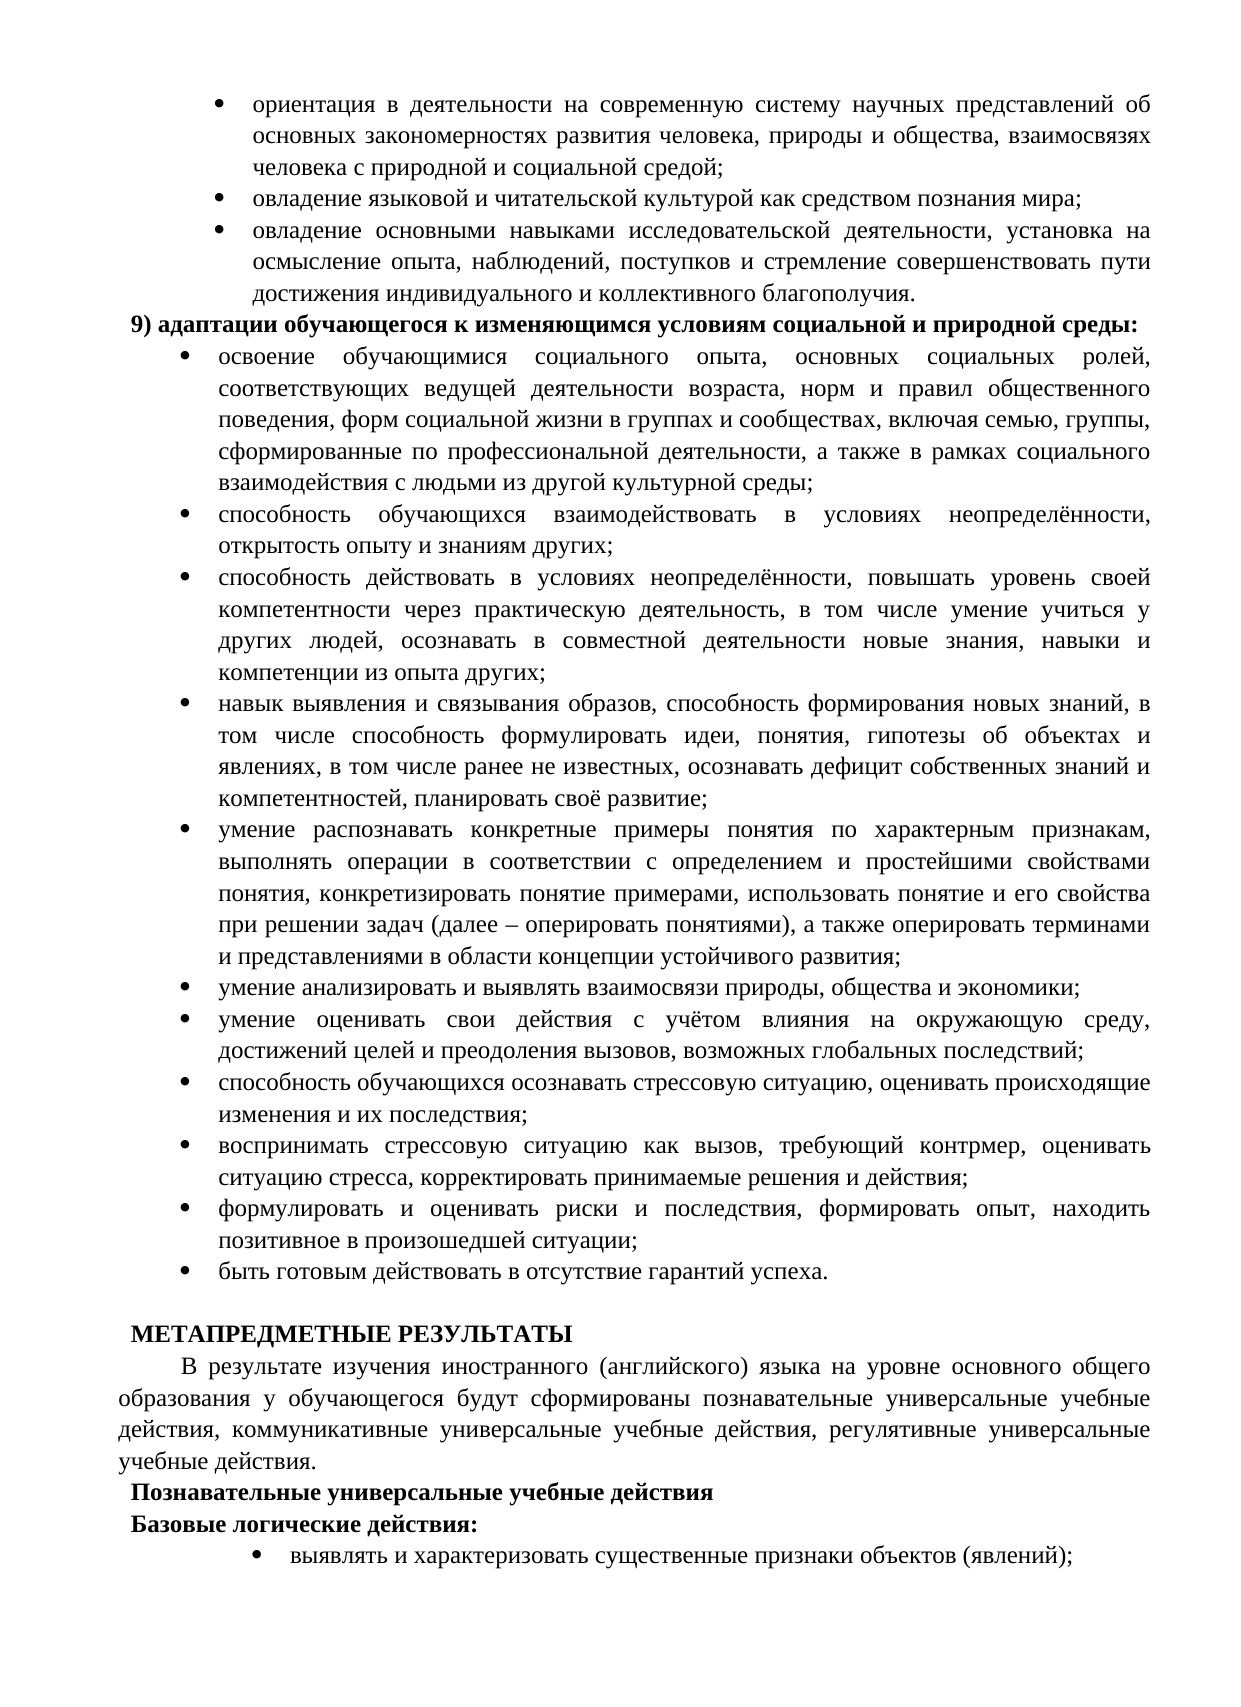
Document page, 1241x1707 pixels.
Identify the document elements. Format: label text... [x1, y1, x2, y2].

list способность действовать в условиях неопределённости, повышать уровень своей компетентности через практическую деятельность, в том числе умение учиться у других людей, осознавать в совместной деятельности новые знания, навыки и компетенции из опыта других; [181, 562, 1152, 686]
list воспринимать стрессовую ситуацию как вызов, требующий контрмер, оценивать ситуацию стресса, корректировать принимаемые решения и действия; [181, 1130, 1152, 1191]
list овладение основными навыками исследовательской деятельности, установка на осмысление опыта, наблюдений, поступков и стремление совершенствовать пути достижения индивидуального и коллективного благополучия. [215, 215, 1152, 307]
list способность обучающихся осознавать стрессовую ситуацию, оценивать происходящие изменения и их последствия; [181, 1067, 1152, 1127]
list ориентация в деятельности на современную систему научных представлений об основных закономерностях развития человека, природы и общества, взаимосвязях человека с природной и социальной средой; [215, 89, 1152, 181]
text МЕТАПРЕДМЕТНЫЕ РЕЗУЛЬТАТЫ [131, 1319, 1152, 1348]
list овладение языковой и читательской культурой как средством познания мира; [215, 183, 1152, 212]
text Познавательные универсальные учебные действия [131, 1477, 1152, 1506]
list умение оценивать свои действия с учётом влияния на окружающую среду, достижений целей и преодоления вызовов, возможных глобальных последствий; [181, 1004, 1152, 1064]
list умение распознавать конкретные примеры понятия по характерным признакам, выполнять операции в соответствии с определением и простейшими свойствами понятия, конкретизировать понятие примерами, использовать понятие и его свойства при решении задач (далее – оперировать понятиями), а также оперировать терминами и представлениями в области концепции устойчивого развития; [181, 814, 1152, 969]
text Базовые логические действия: [131, 1509, 1152, 1538]
list умение анализировать и выявлять взаимосвязи природы, общества и экономики; [181, 972, 1152, 1001]
list выявлять и характеризовать существенные признаки объектов (явлений); [252, 1541, 1152, 1569]
text В результате изучения иностранного (английского) языка на уровне основного общего образования у обучающегося будут сформированы познавательные универсальные учебные действия, коммуникативные универсальные учебные действия, регулятивные универсальные учебные действия. [118, 1351, 1152, 1474]
list навык выявления и связывания образов, способность формирования новых знаний, в том числе способность формулировать идеи, понятия, гипотезы об объектах и явлениях, в том числе ранее не известных, осознавать дефицит собственных знаний и компетентностей, планировать своё развитие; [181, 688, 1152, 812]
list способность обучающихся взаимодействовать в условиях неопределённости, открытость опыту и знаниям других; [181, 499, 1152, 559]
list быть готовым действовать в отсутствие гарантий успеха. [181, 1256, 1152, 1285]
text 9) адаптации обучающегося к изменяющимся условиям социальной и природной среды: [131, 309, 1152, 338]
list освоение обучающимися социального опыта, основных социальных ролей, соответствующих ведущей деятельности возраста, норм и правил общественного поведения, форм социальной жизни в группах и сообществах, включая семью, группы, сформированные по профессиональной деятельности, а также в рамках социального взаимодействия с людьми из другой культурной среды; [181, 341, 1152, 496]
list формулировать и оценивать риски и последствия, формировать опыт, находить позитивное в произошедшей ситуации; [181, 1193, 1152, 1254]
